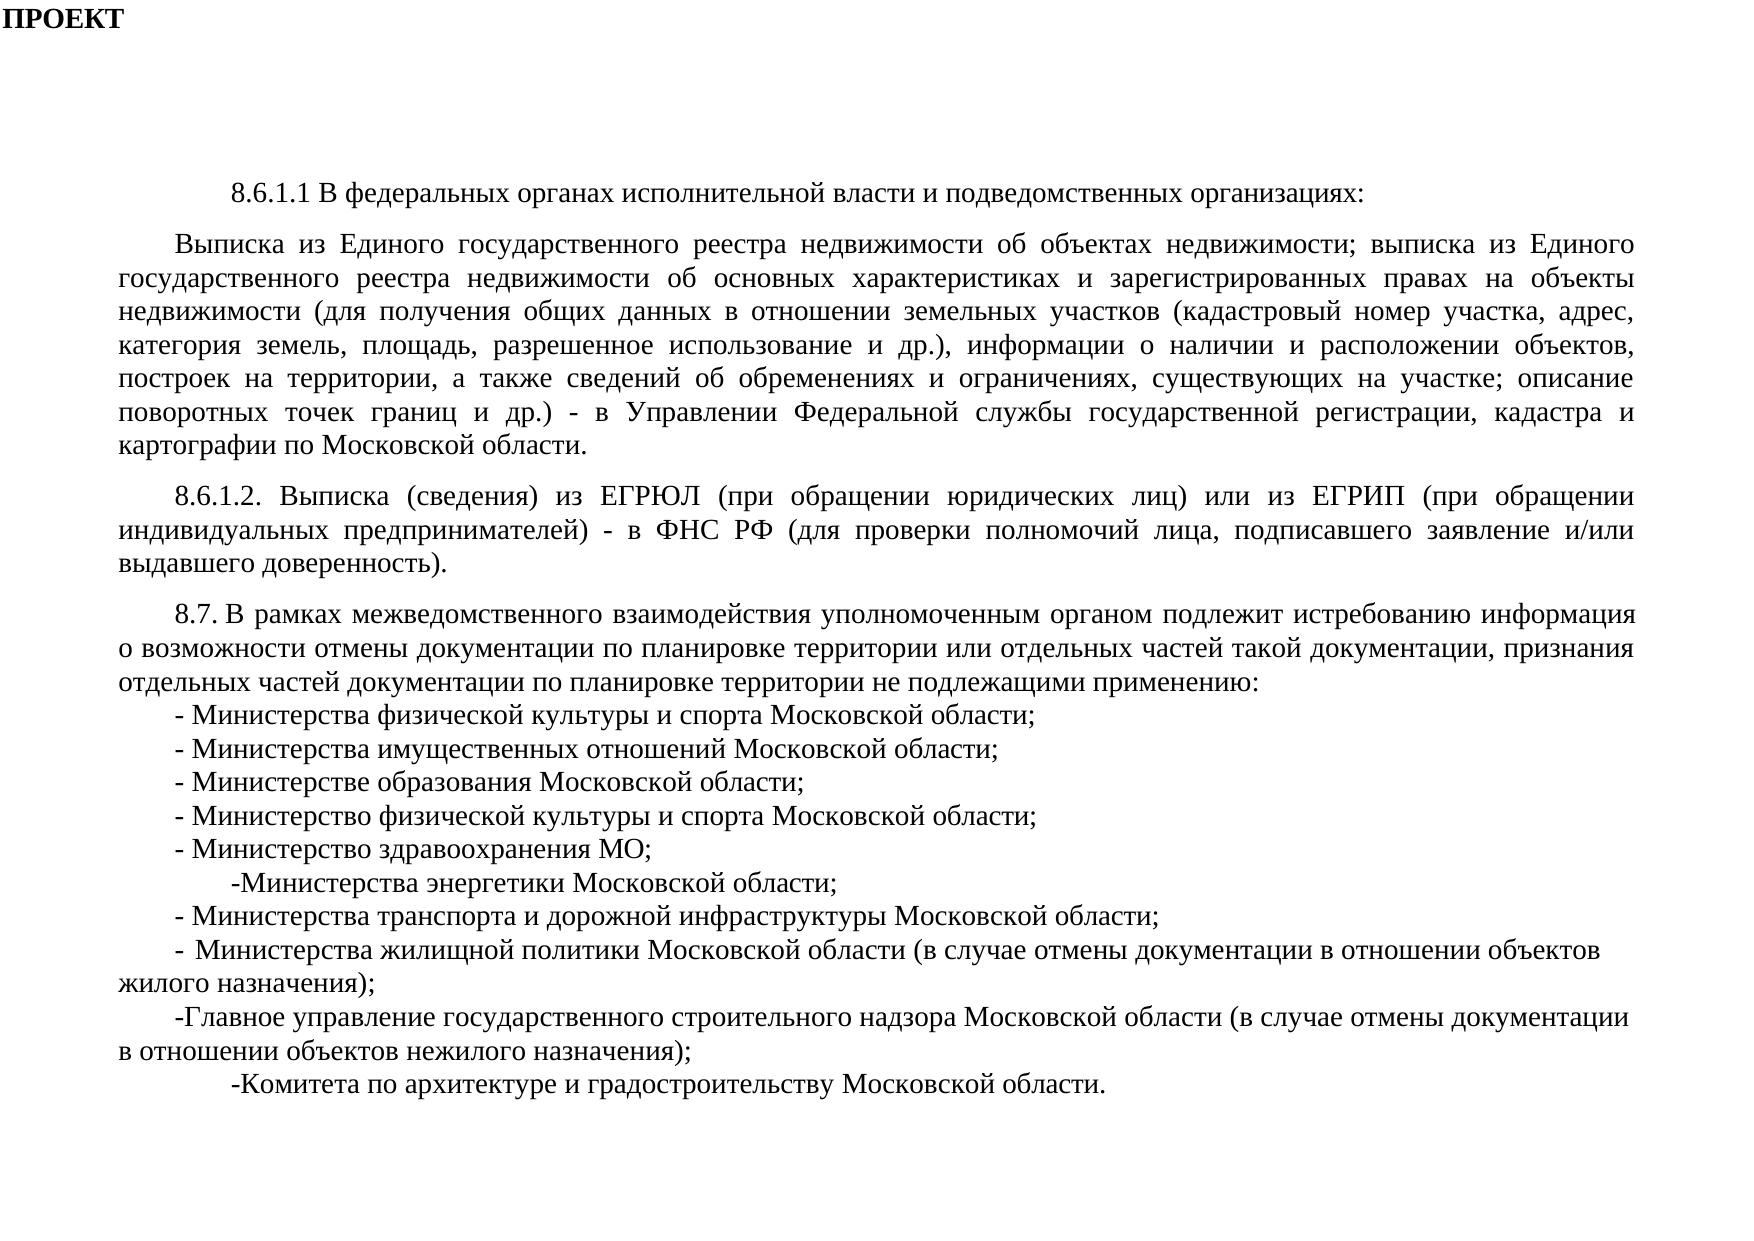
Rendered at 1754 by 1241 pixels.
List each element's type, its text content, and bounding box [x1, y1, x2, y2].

list Министерство здравоохранения МО; [174, 831, 1651, 865]
list Министерстве образования Московской области; [174, 764, 1651, 798]
text -Главное управление государственного строительного надзора Московской области (в случае отмены документации в отношении объектов нежилого назначения); [118, 999, 1636, 1066]
list В рамках межведомственного взаимодействия уполномоченным органом подлежит истребованию информация о возможности отмены документации по планировке территории или отдельных частей такой документации, признания отдельных частей документации по планировке территории не подлежащими применению: [118, 597, 1636, 697]
list Министерства физической культуры и спорта Московской области; [174, 697, 1651, 731]
list Министерства жилищной политики Московской области (в случае отмены документации в отношении объектов жилого назначения); [118, 932, 1636, 999]
text 8.6.1.2. Выписка (сведения) из ЕГРЮЛ (при обращении юридических лиц) или из ЕГРИП (при обращении индивидуальных предпринимателей) - в ФНС РФ (для проверки полномочий лица, подписавшего заявление и/или выдавшего доверенность). [118, 478, 1636, 579]
list Министерства имущественных отношений Московской области; [174, 731, 1651, 764]
text Выписка из Единого государственного реестра недвижимости об объектах недвижимости; выписка из Единого государственного реестра недвижимости об основных характеристиках и зарегистрированных правах на объекты недвижимости (для получения общих данных в отношении земельных участков (кадастровый номер участка, адрес, категория земель, площадь, разрешенное использование и др.), информации о наличии и расположении объектов, построек на территории, а также сведений об обременениях и ограничениях, существующих на участке; описание поворотных точек границ и др.) - в Управлении Федеральной службы государственной регистрации, кадастра и картографии по Московской области. [118, 226, 1636, 461]
list Министерства транспорта и дорожной инфраструктуры Московской области; [174, 898, 1651, 932]
text -Комитета по архитектуре и градостроительству Московской области. [174, 1066, 1651, 1100]
list Министерство физической культуры и спорта Московской области; [174, 798, 1651, 831]
text -Министерства энергетики Московской области; [174, 865, 1651, 898]
text 8.6.1.1 В федеральных органах исполнительной власти и подведомственных организациях: [174, 175, 1651, 209]
